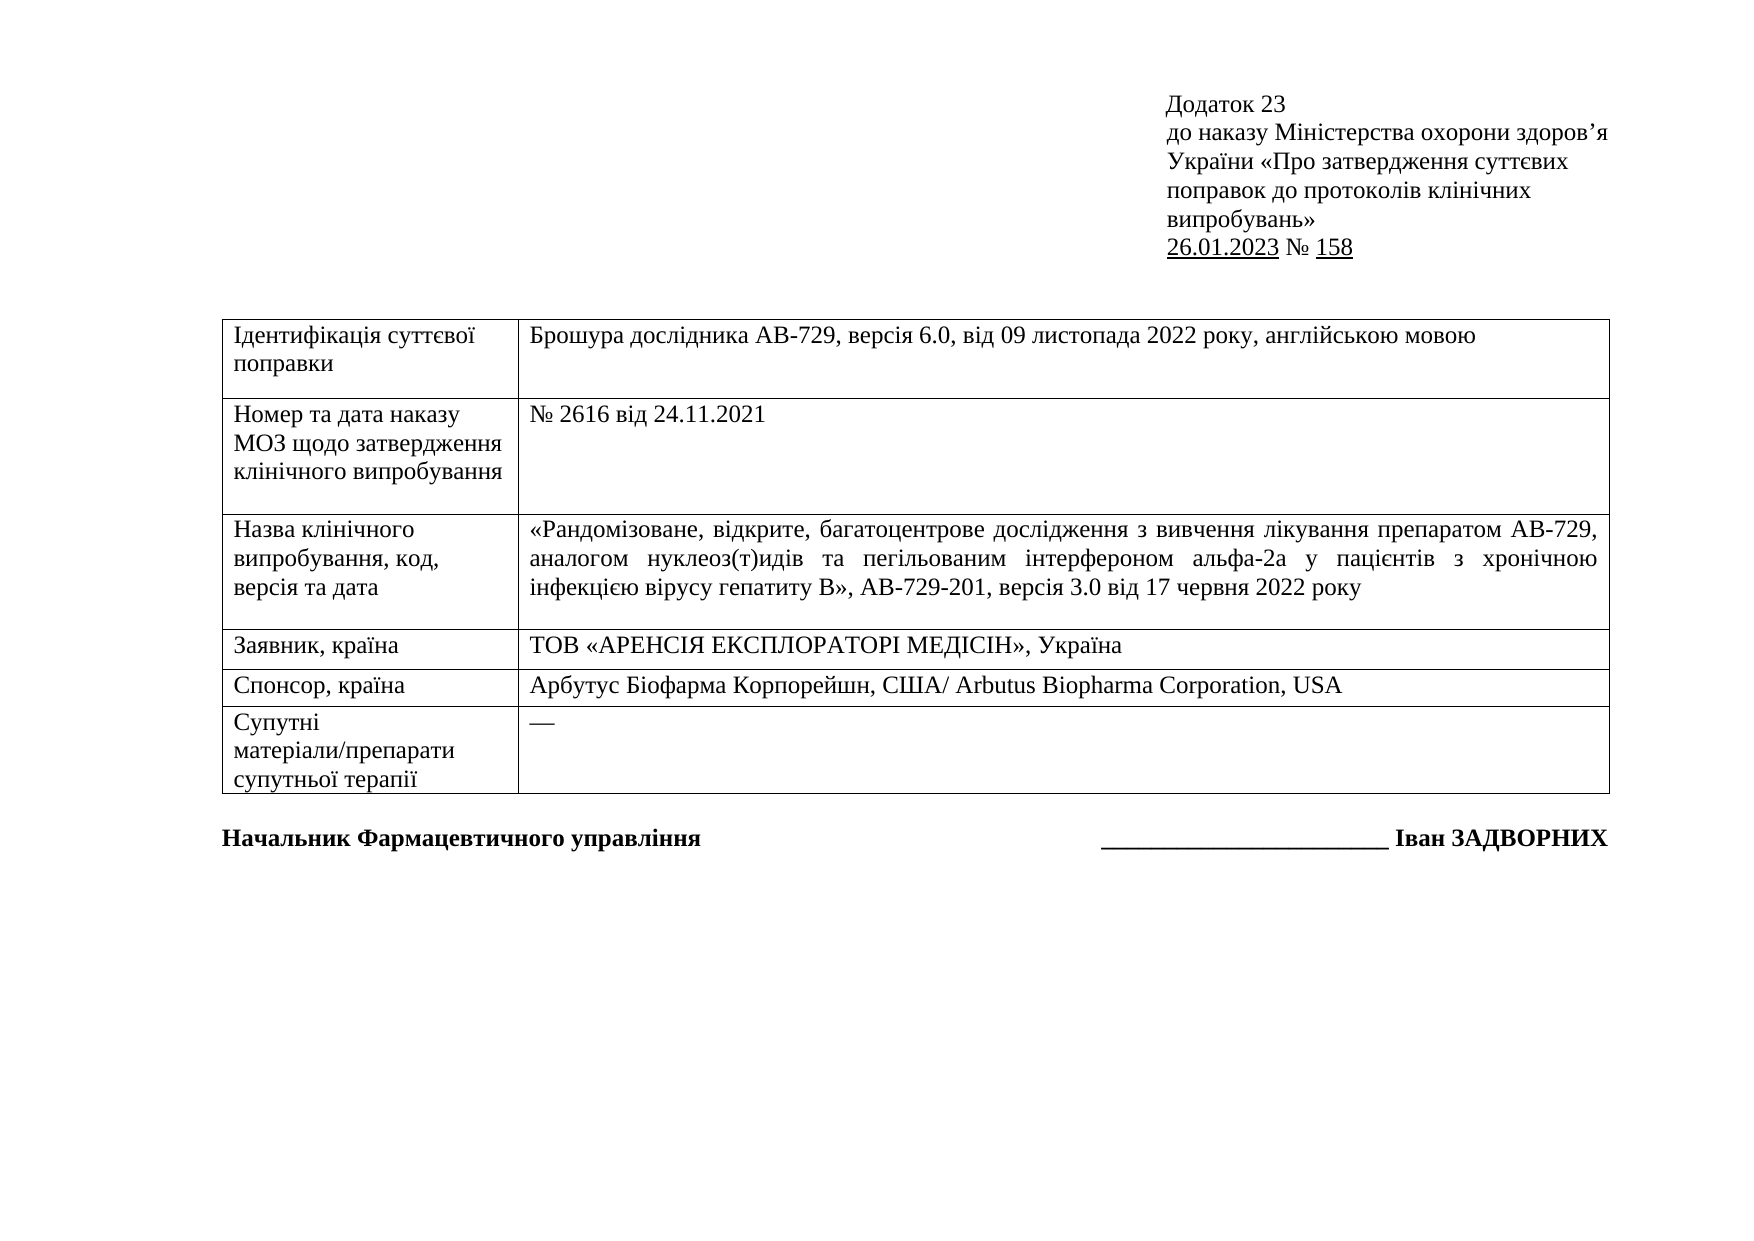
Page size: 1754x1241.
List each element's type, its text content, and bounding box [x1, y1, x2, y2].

table_cell № 2616 від 24.11.2021 [519, 399, 1609, 513]
table_cell Номер та дата наказу МОЗ щодо затвердження клінічного випробування [223, 399, 518, 513]
table_cell ТОВ «АРЕНСІЯ ЕКСПЛОРАТОРІ МЕДІСІН», Україна [519, 630, 1609, 669]
table_header Брошура дослідника AB-729, версія 6.0, від 09 листопада 2022 року, англійською мовою [519, 320, 1609, 398]
table_header Ідентифікація суттєвої поправки [223, 320, 518, 398]
table_cell ― [519, 707, 1609, 793]
table_cell Супутні матеріали/препарати супутньої терапії [223, 707, 518, 793]
table_cell Заявник, країна [223, 630, 518, 669]
text до наказу Міністерства охорони здоров’я України «Про затвердження суттєвих поправок до протоколів клінічних випробувань» [1167, 117, 1624, 232]
table_cell «Рандомізоване, відкрите, багатоцентрове дослідження з вивчення лікування препаратом AB-729, аналогом нуклеоз(т)идів та пегільованим інтерфероном альфа-2а у пацієнтів з хронічною інфекцією вірусу гепатиту В», AB-729-201, версія 3.0 від 17 червня 2022 року [519, 515, 1609, 629]
text Начальник Фармацевтичного управління _______________________ Іван ЗАДВОРНИХ [222, 823, 1624, 851]
text Додаток 23 [222, 89, 1624, 117]
table_cell Арбутус Біофарма Корпорейшн, США/ Arbutus Biopharma Corporation, USA [519, 670, 1609, 706]
text 26.01.2023 № 158 [1167, 232, 1624, 261]
table_cell Спонсор, країна [223, 670, 518, 706]
table_cell Назва клінічного випробування, код, версія та дата [223, 515, 518, 629]
